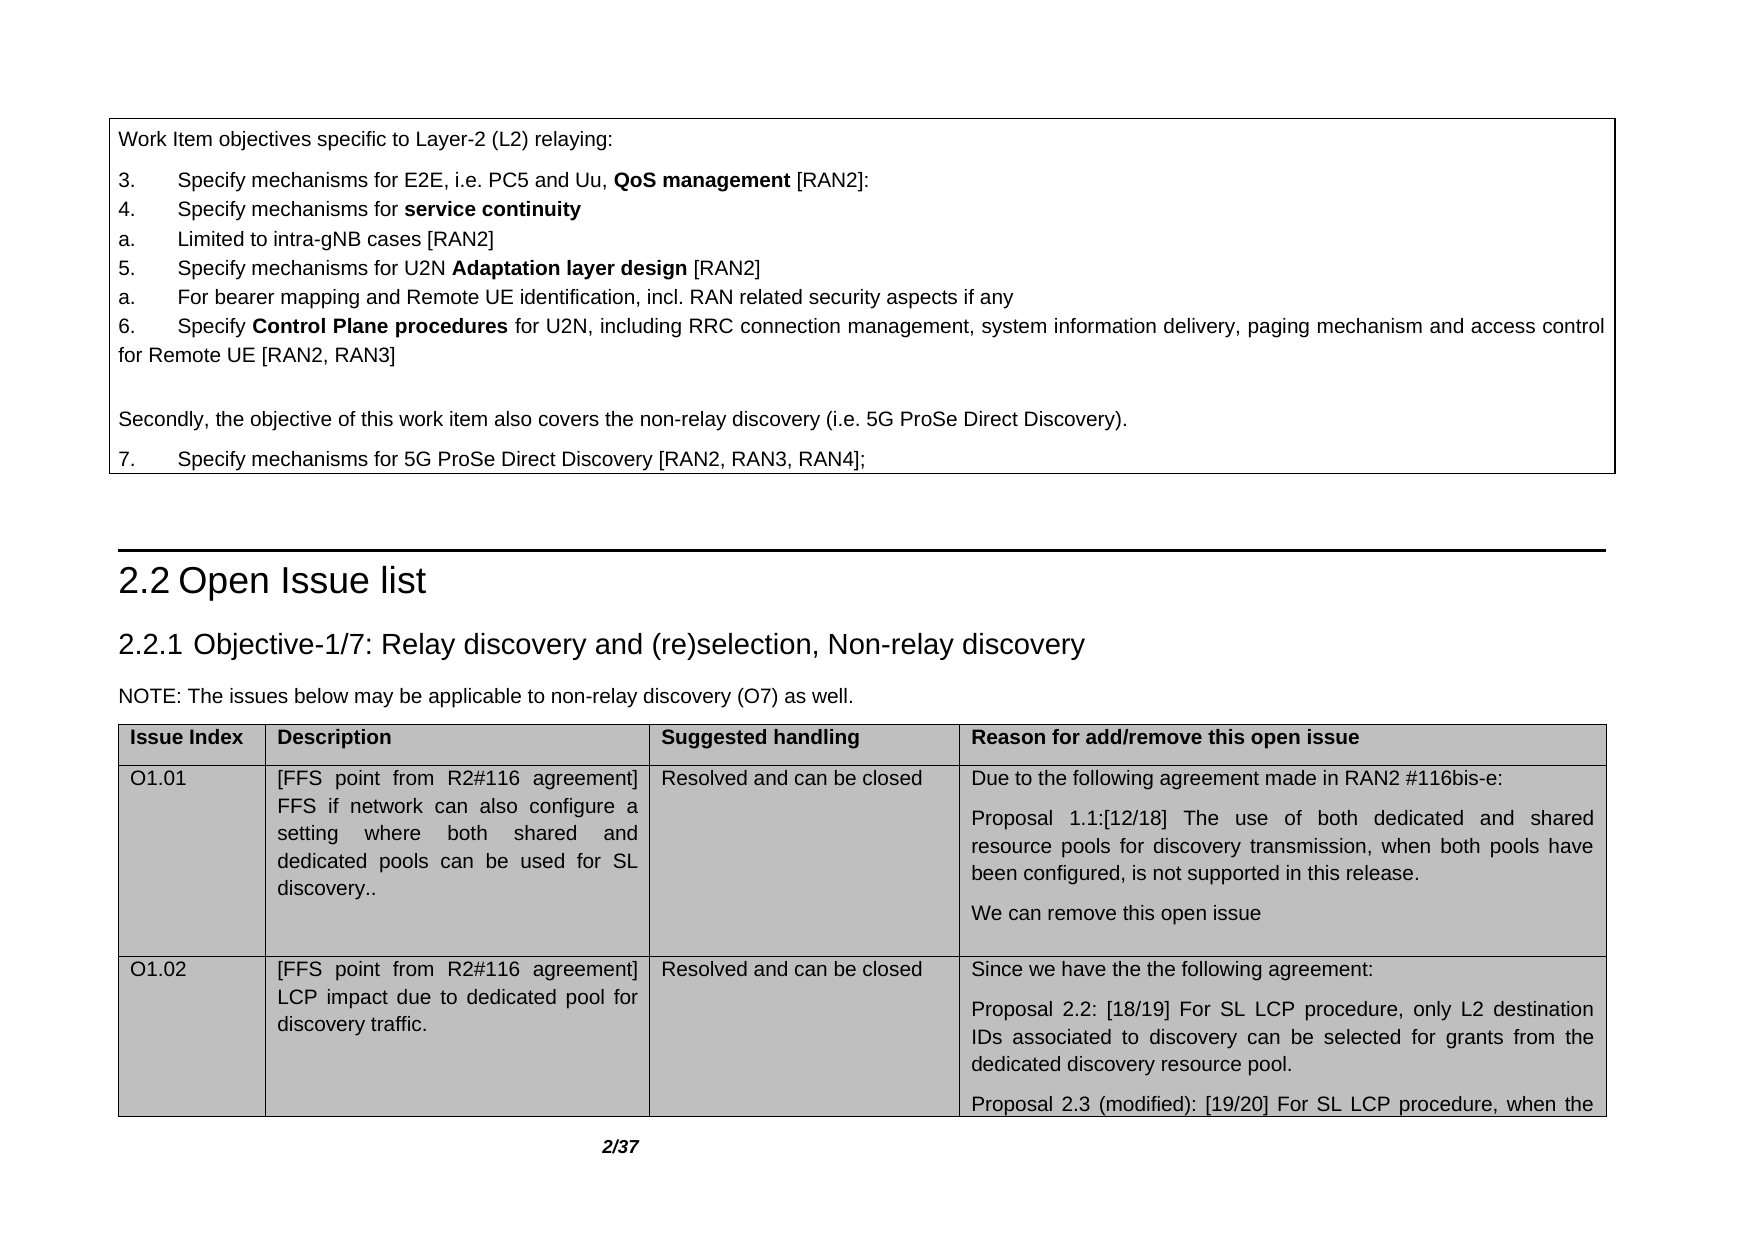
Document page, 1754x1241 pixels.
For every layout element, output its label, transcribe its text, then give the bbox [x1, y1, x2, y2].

subtitle Open Issue list [118, 552, 1606, 601]
list Specify Control Plane procedures for U2N, including RRC connection management, system information delivery, paging mechanism and access control for Remote UE [RAN2, RAN3] [118, 309, 1606, 367]
table_header Reason for add/remove this open issue [960, 725, 1606, 765]
text Work Item objectives specific to Layer-2 (L2) relaying: [110, 119, 1614, 150]
list For bearer mapping and Remote UE identification, incl. RAN related security aspects if any [118, 279, 1606, 309]
table_cell [FFS point from R2#116 agreement] FFS if network can also configure a setting where both shared and dedicated pools can be used for SL discovery.. [266, 766, 649, 956]
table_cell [266, 957, 649, 1116]
list Limited to intra-gNB cases [RAN2] [118, 221, 1606, 250]
table_cell Resolved and can be closed [650, 766, 959, 956]
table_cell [650, 957, 959, 1116]
table_cell O1.01 [119, 766, 265, 956]
table_cell O1.02 [119, 957, 265, 1116]
subtitle Objective-1/7: Relay discovery and (re)selection, Non-relay discovery [118, 627, 1606, 660]
table_cell Due to the following agreement made in RAN2 #116bis-e: Proposal 1.1:[12/18] The use of both dedicated and shared resource pools for discovery transmission, when both pools have been configured, is not supported in this release. We can remove this open issue [960, 766, 1606, 956]
table_header Issue Index [119, 725, 265, 765]
table_header Description [266, 725, 649, 765]
list Specify mechanisms for U2N Adaptation layer design [RAN2] [118, 250, 1606, 279]
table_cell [960, 957, 1606, 1116]
list Specify mechanisms for E2E, i.e. PC5 and Uu, QoS management [RAN2]: [110, 160, 1614, 192]
list Specify mechanisms for 5G ProSe Direct Discovery [RAN2, RAN3, RAN4]; [110, 444, 1614, 473]
text Secondly, the objective of this work item also covers the non-relay discovery (i.e. 5G ProSe Direct Discovery). [110, 404, 1614, 431]
list Specify mechanisms for service continuity [118, 192, 1606, 221]
table_header Suggested handling [650, 725, 959, 765]
text NOTE: The issues below may be applicable to non-relay discovery (O7) as well. [118, 684, 1606, 708]
